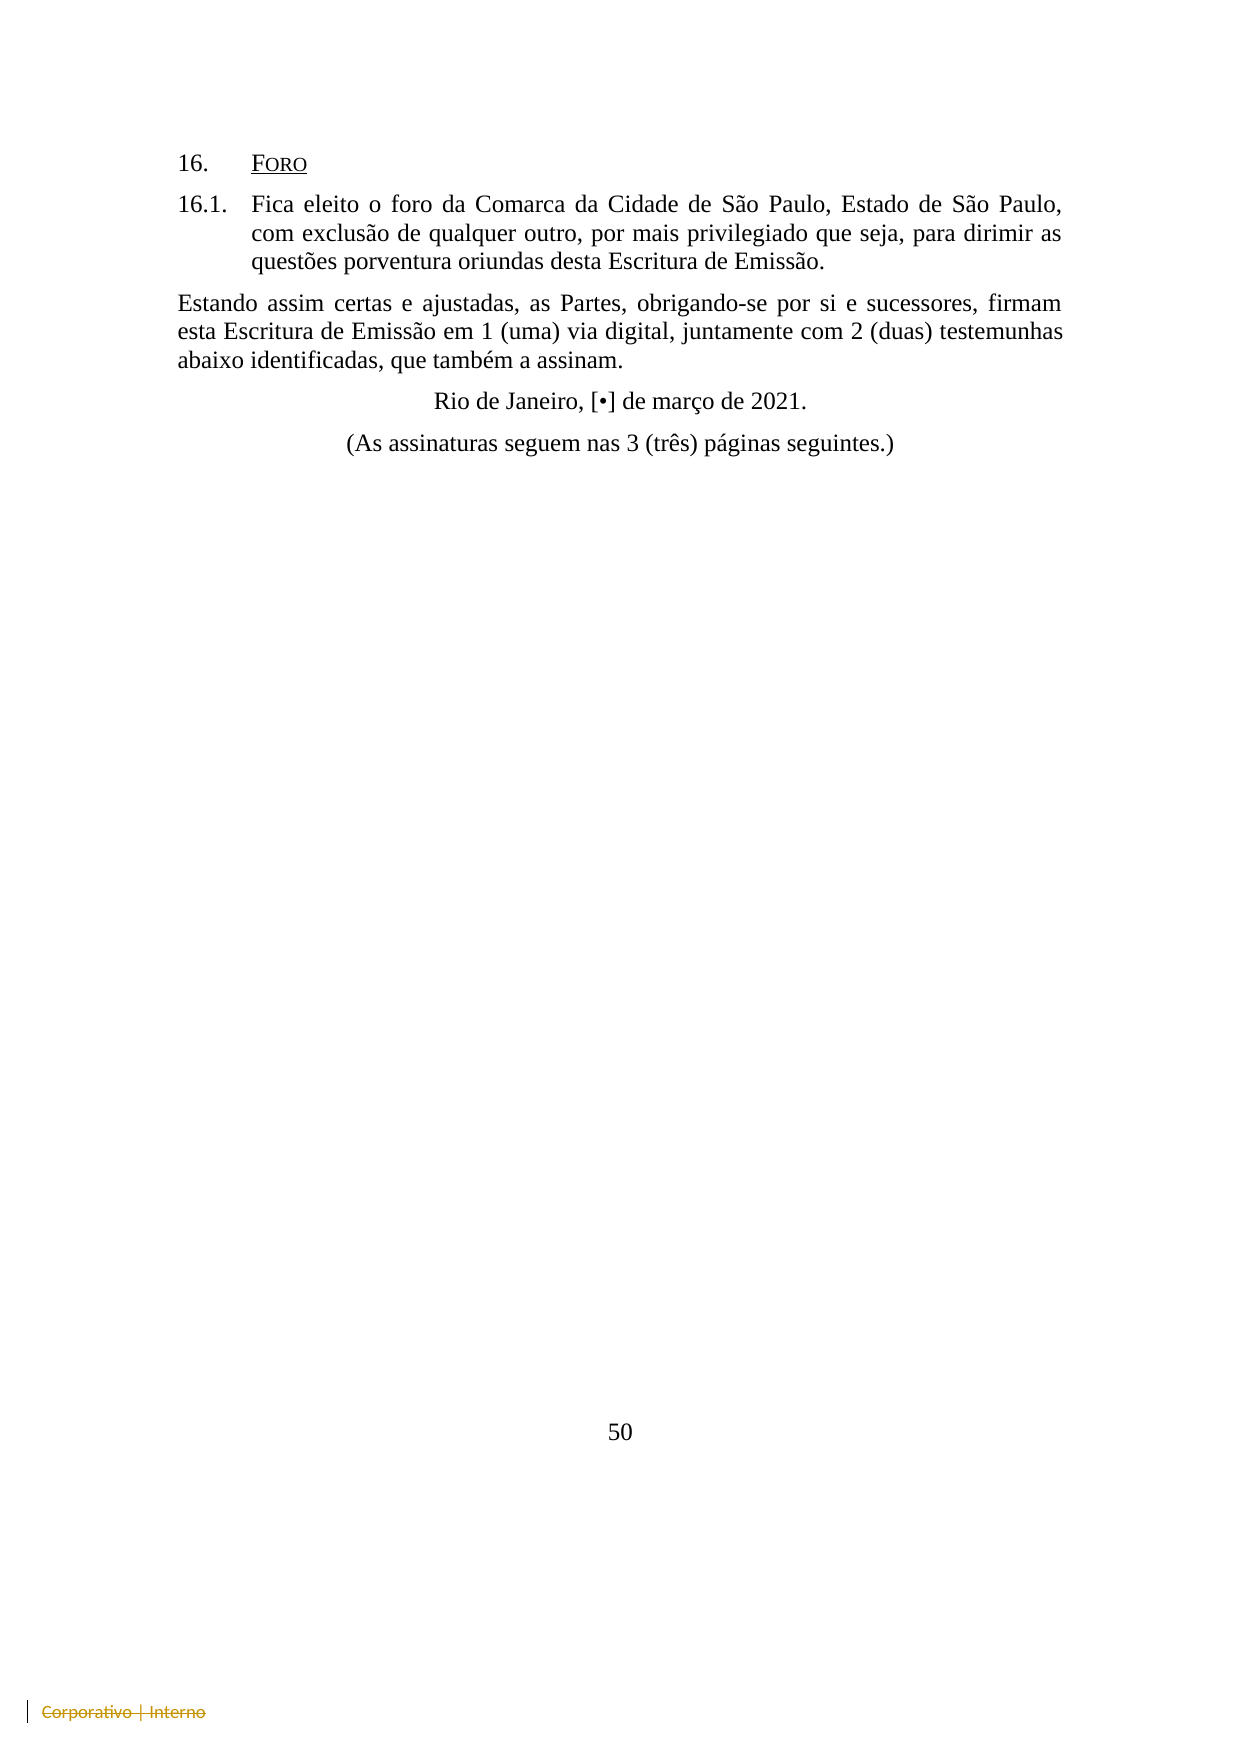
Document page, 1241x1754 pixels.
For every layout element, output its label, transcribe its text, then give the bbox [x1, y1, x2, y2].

text (As assinaturas seguem nas 3 (três) páginas seguintes.) [177, 428, 1063, 456]
text Estando assim certas e ajustadas, as Partes, obrigando-se por si e sucessores, firmam esta Escritura de Emissão em 1 (uma) via digital, juntamente com 2 (duas) testemunhas abaixo identificadas, que também a assinam. [177, 288, 1063, 374]
list Fica eleito o foro da Comarca da Cidade de São Paulo, Estado de São Paulo, com exclusão de qualquer outro, por mais privilegiado que seja, para dirimir as questões porventura oriundas desta Escritura de Emissão. [177, 189, 1063, 275]
text Rio de Janeiro, [•] de março de 2021. [177, 386, 1063, 415]
list Foro [177, 148, 1063, 176]
